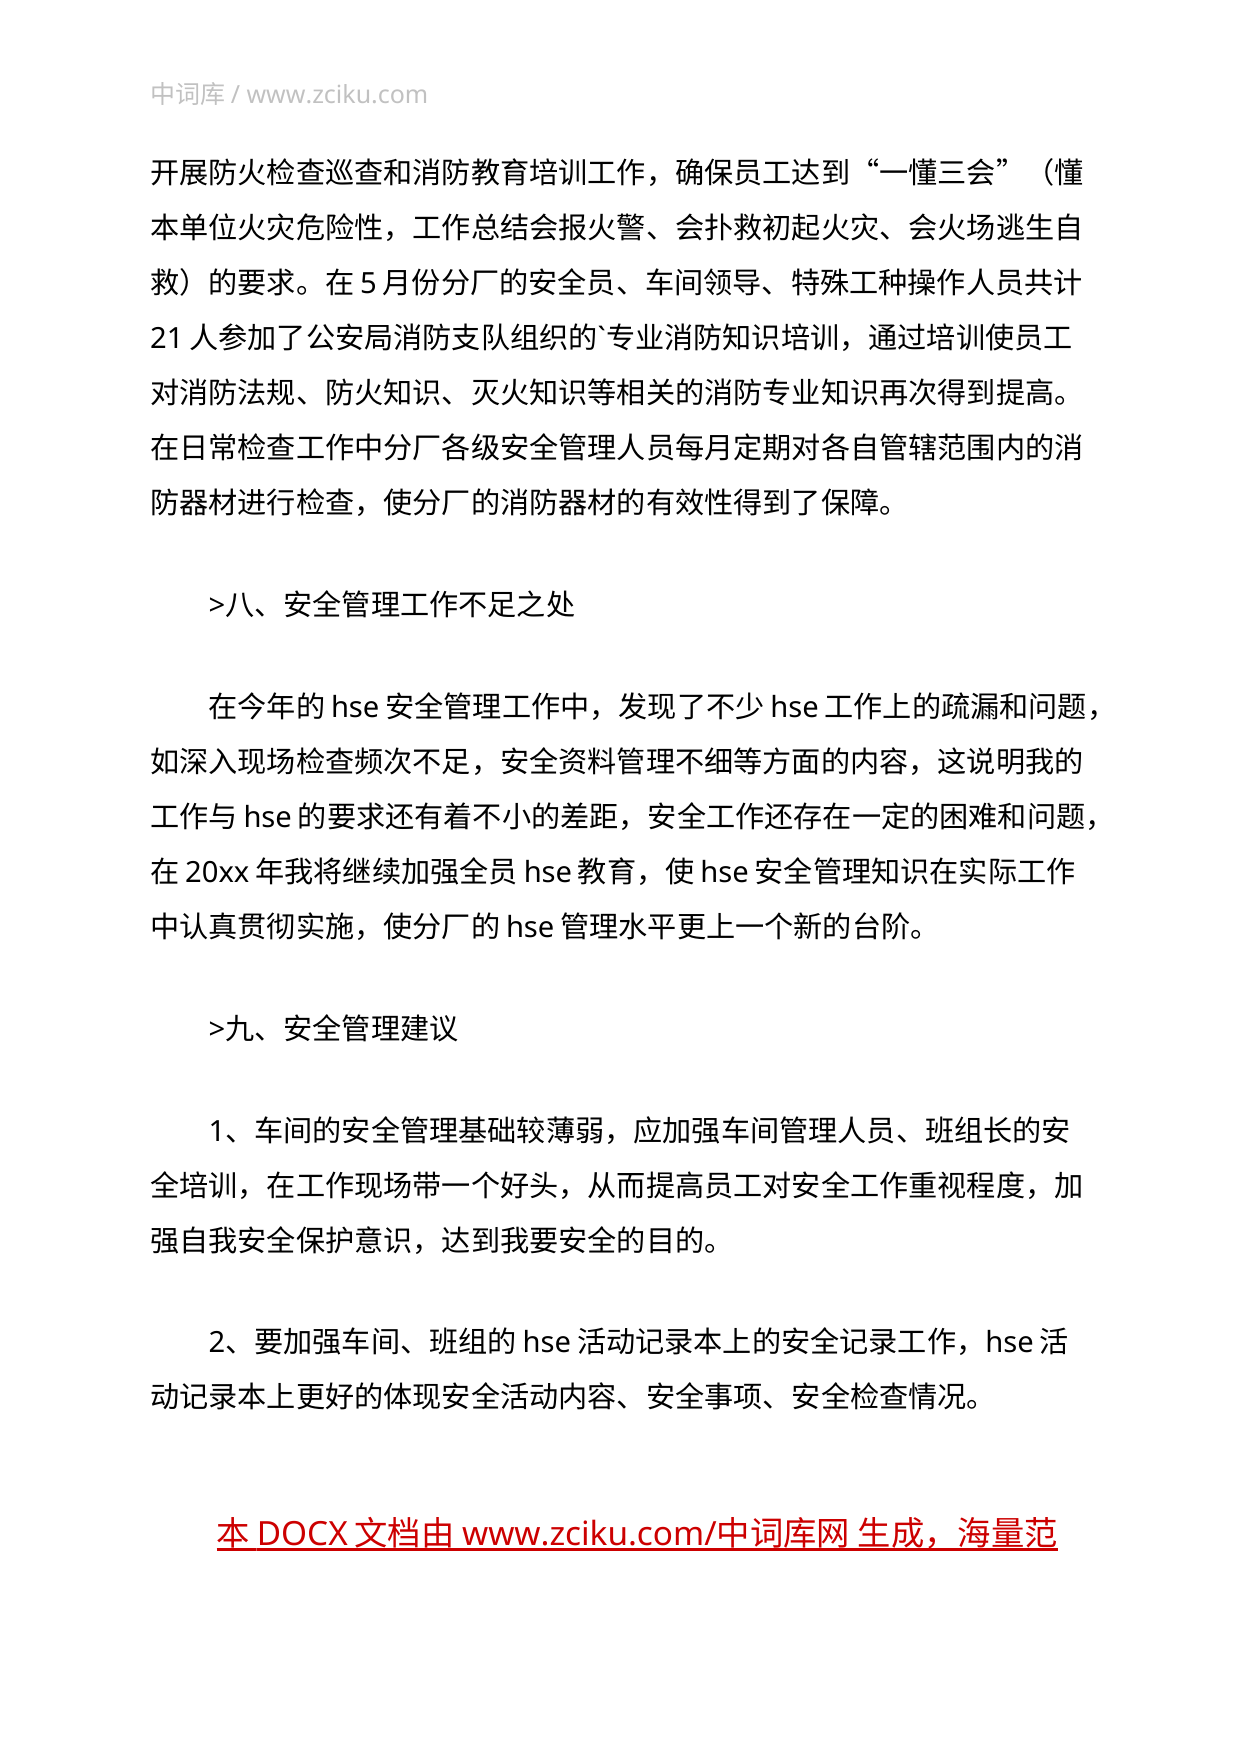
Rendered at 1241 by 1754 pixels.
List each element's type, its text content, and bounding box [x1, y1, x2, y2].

text >八、安全管理工作不足之处 [150, 581, 1090, 624]
text >九、安全管理建议 [150, 1005, 1090, 1048]
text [150, 1507, 1090, 1555]
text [150, 150, 1090, 522]
text 1、车间的安全管理基础较薄弱，应加强车间管理人员、班组长的安全培训，在工作现场带一个好头，从而提高员工对安全工作重视程度，加强自我安全保护意识，达到我要安全的目的。 [150, 1107, 1090, 1259]
text 在今年的hse安全管理工作中，发现了不少hse工作上的疏漏和问题，如深入现场检查频次不足，安全资料管理不细等方面的内容，这说明我的工作与hse的要求还有着不小的差距，安全工作还存在一定的困难和问题，在20xx年我将继续加强全员hse教育，使hse安全管理知识在实际工作中认真贯彻实施，使分厂的hse管理水平更上一个新的台阶。 [150, 683, 1090, 946]
text 2、要加强车间、班组的hse活动记录本上的安全记录工作，hse活动记录本上更好的体现安全活动内容、安全事项、安全检查情况。 [150, 1319, 1090, 1416]
